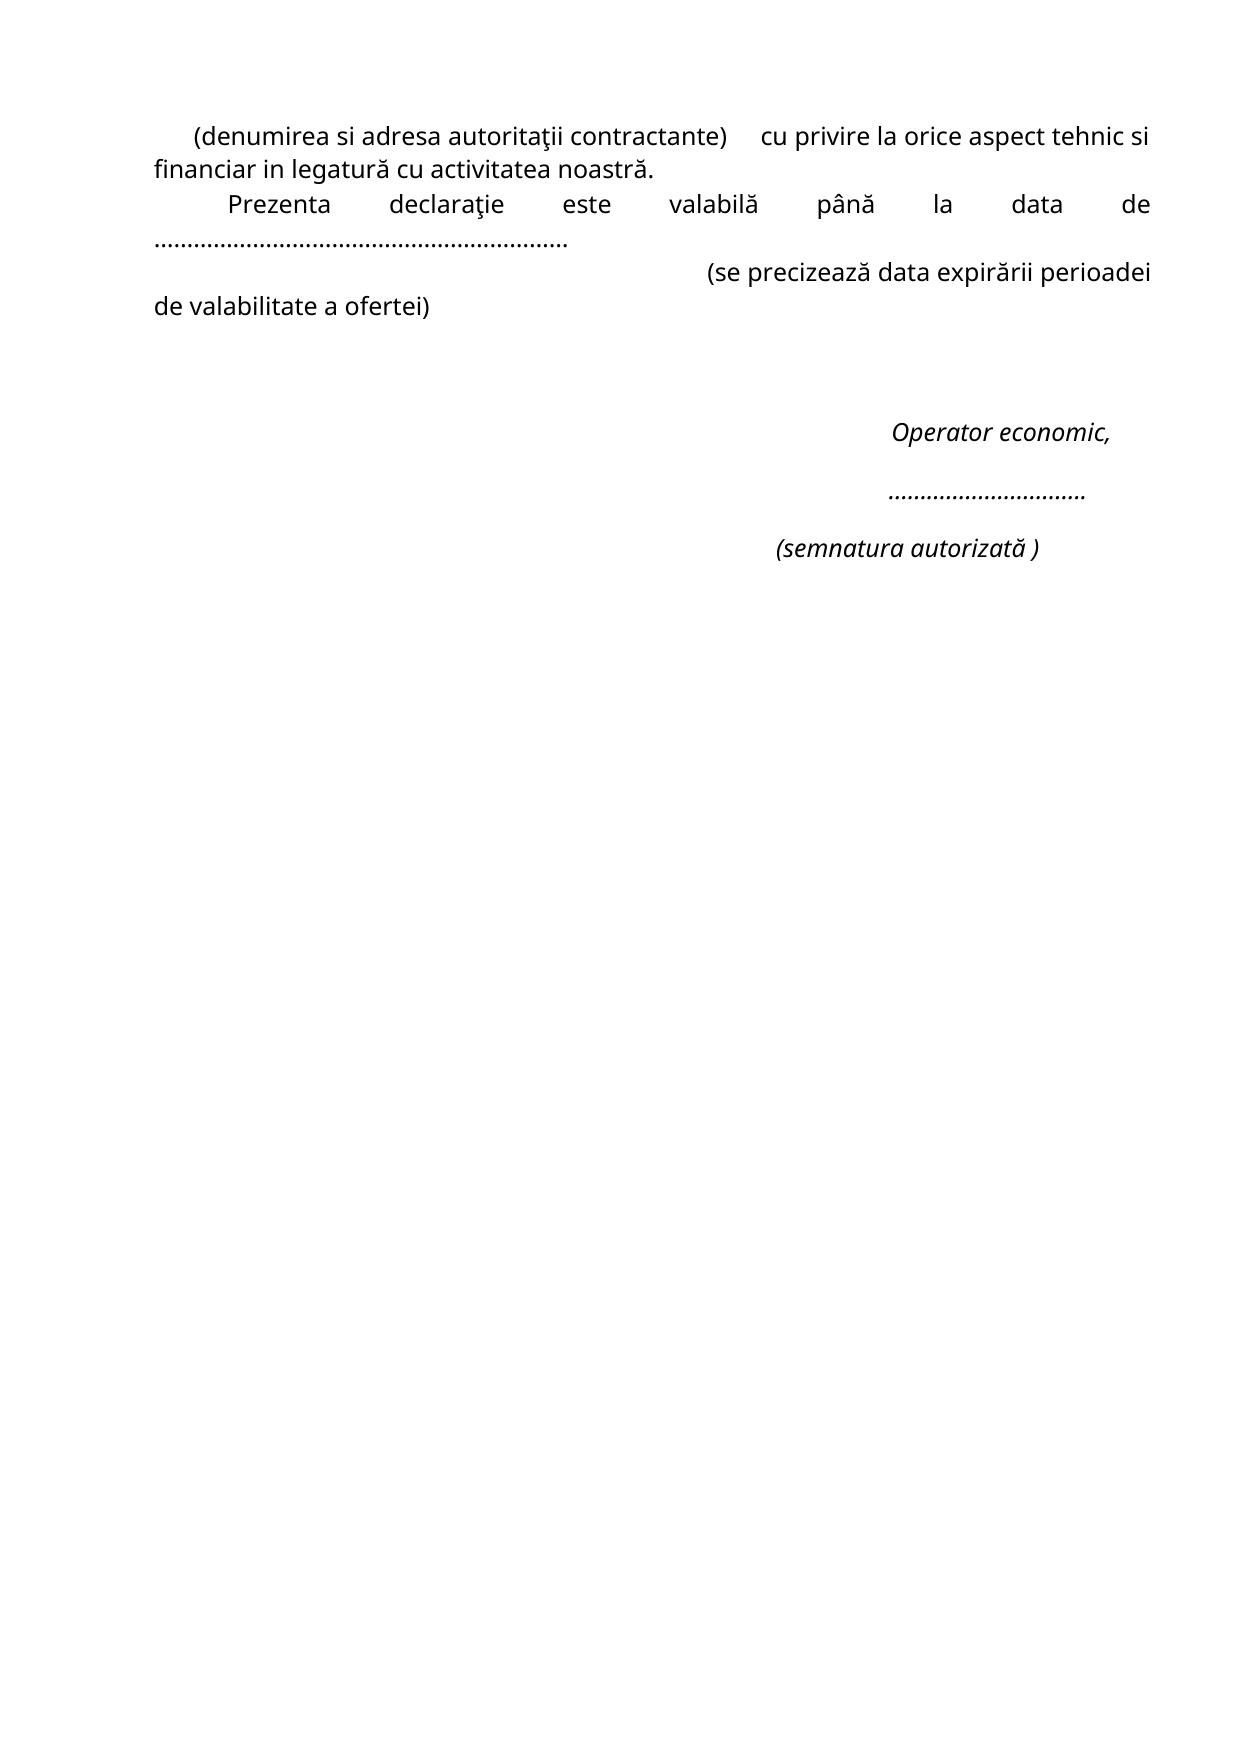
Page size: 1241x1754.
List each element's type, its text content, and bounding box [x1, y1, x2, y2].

text …………………………. [153, 449, 1152, 507]
text Prezenta declaraţie este valabilă până la data de ……………………………………………………… [153, 186, 1152, 254]
text Operator economic, [153, 415, 1152, 449]
text (denumirea si adresa autoritaţii contractante) cu privire la orice aspect tehnic si financiar in legatură cu activitatea noastră. [153, 118, 1152, 186]
text (se precizează data expirării perioadei de valabilitate a ofertei) [153, 254, 1152, 322]
text (semnatura autorizată ) [153, 507, 1152, 565]
